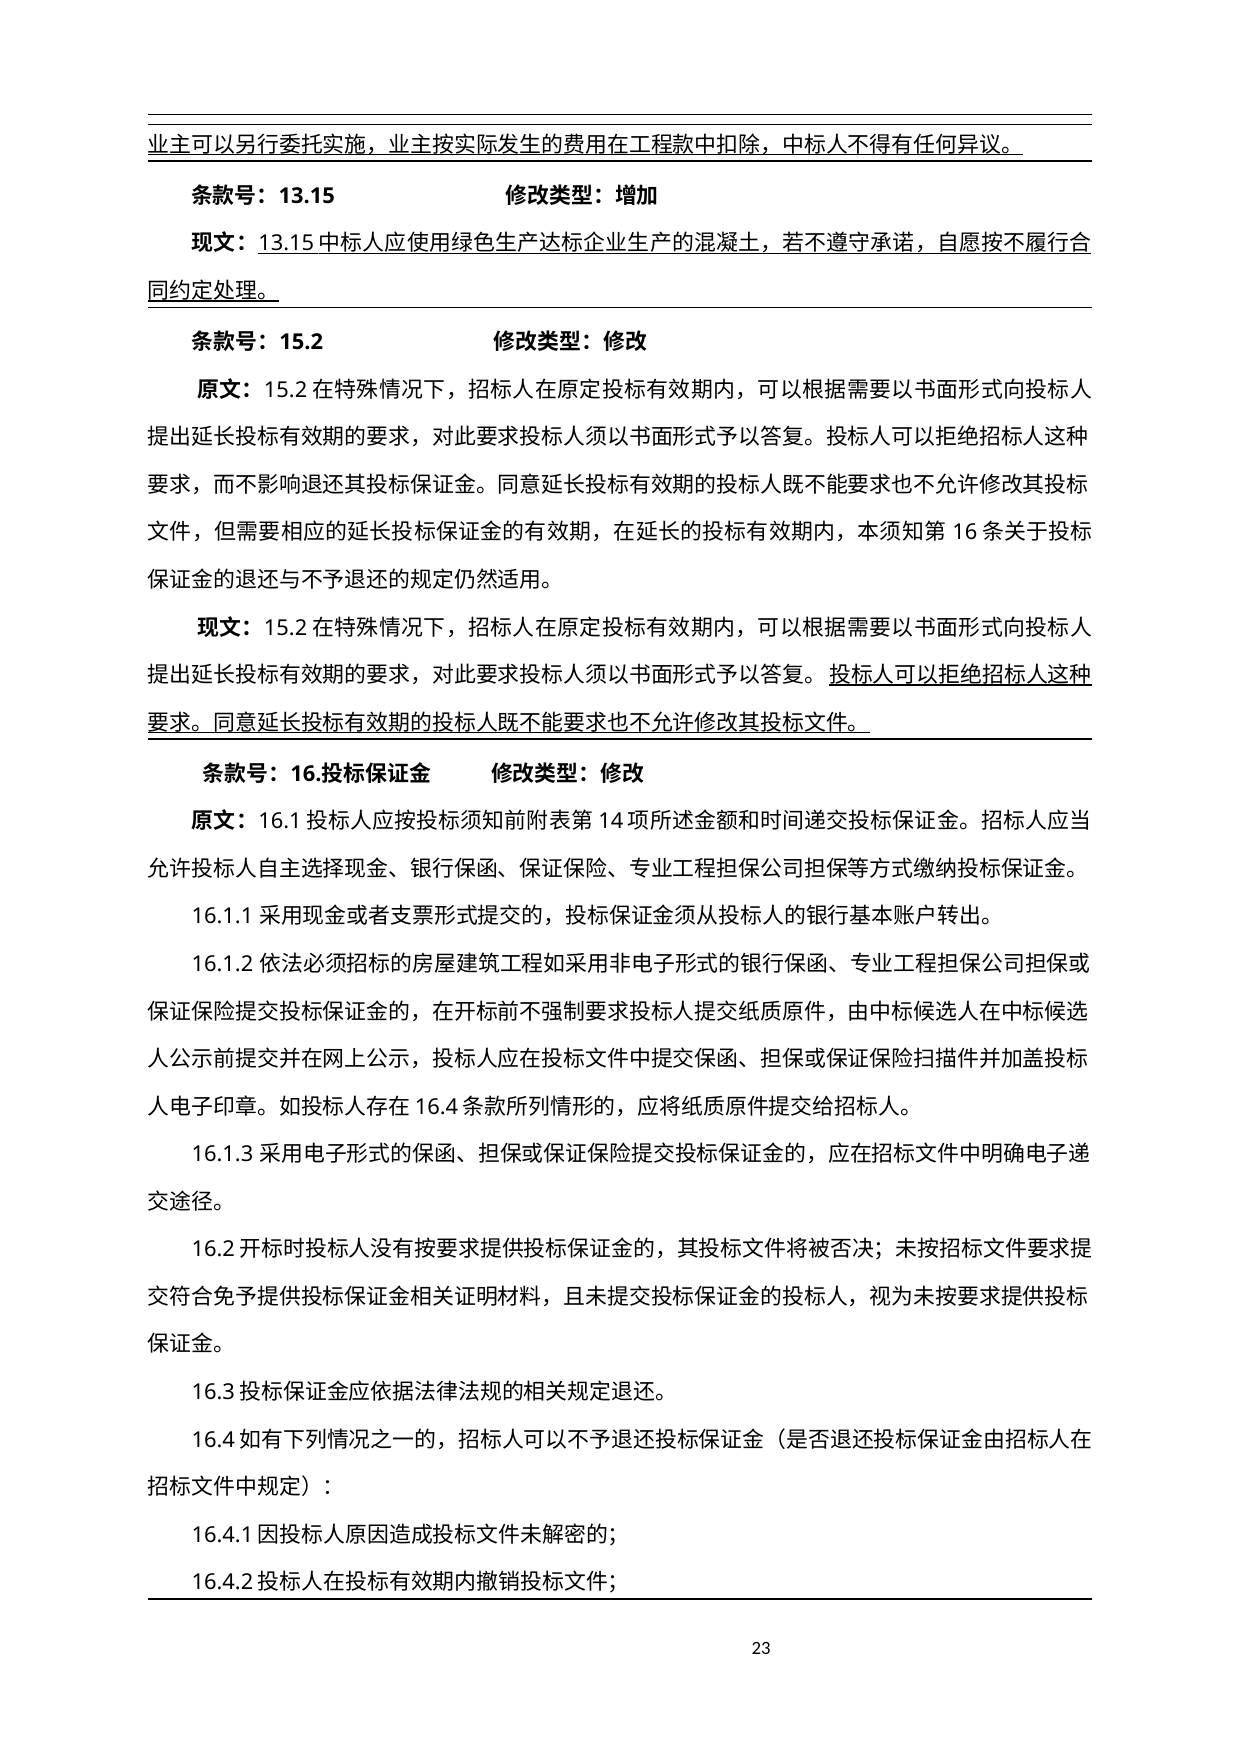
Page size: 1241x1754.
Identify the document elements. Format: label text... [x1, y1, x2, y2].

text 原文：15.2在特殊情况下，招标人在原定投标有效期内，可以根据需要以书面形式向投标人提出延长投标有效期的要求，对此要求投标人须以书面形式予以答复。投标人可以拒绝招标人这种要求，而不影响退还其投标保证金。同意延长投标有效期的投标人既不能要求也不允许修改其投标文件，但需要相应的延长投标保证金的有效期，在延长的投标有效期内，本须知第16条关于投标保证金的退还与不予退还的规定仍然适用。 [148, 372, 1092, 594]
text 原文：16.1投标人应按投标须知前附表第14项所述金额和时间递交投标保证金。招标人应当允许投标人自主选择现金、银行保函、保证保险、专业工程担保公司担保等方式缴纳投标保证金。 [148, 803, 1092, 883]
text 16.3投标保证金应依据法律法规的相关规定退还。 [148, 1374, 1092, 1406]
text 16.4.2投标人在投标有效期内撤销投标文件； [148, 1564, 1092, 1598]
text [148, 125, 1092, 160]
text 条款号：15.2 修改类型：修改 [148, 324, 1092, 356]
text 16.4如有下列情况之一的，招标人可以不予退还投标保证金（是否退还投标保证金由招标人在招标文件中规定）： [148, 1422, 1092, 1501]
text 16.1.1 采用现金或者支票形式提交的，投标保证金须从投标人的银行基本账户转出。 [148, 898, 1092, 930]
text 16.2开标时投标人没有按要求提供投标保证金的，其投标文件将被否决；未按招标文件要求提交符合免予提供投标保证金相关证明材料，且未提交投标保证金的投标人，视为未按要求提供投标保证金。 [148, 1231, 1092, 1358]
text 16.4.1因投标人原因造成投标文件未解密的； [148, 1517, 1092, 1548]
text 条款号：13.15 修改类型：增加 [148, 178, 1092, 209]
text 16.1.3 采用电子形式的保函、担保或保证保险提交投标保证金的，应在招标文件中明确电子递交途径。 [148, 1136, 1092, 1216]
text 现文：13.15中标人应使用绿色生产达标企业生产的混凝土，若不遵守承诺，自愿按不履行合同约定处理。 [148, 225, 1092, 307]
text 现文：15.2在特殊情况下，招标人在原定投标有效期内，可以根据需要以书面形式向投标人提出延长投标有效期的要求，对此要求投标人须以书面形式予以答复。投标人可以拒绝招标人这种要求。同意延长投标有效期的投标人既不能要求也不允许修改其投标文件。 [148, 609, 1092, 738]
text 条款号：16.投标保证金 修改类型：修改 [148, 756, 1092, 787]
text 16.1.2 依法必须招标的房屋建筑工程如采用非电子形式的银行保函、专业工程担保公司担保或保证保险提交投标保证金的，在开标前不强制要求投标人提交纸质原件，由中标候选人在中标候选人公示前提交并在网上公示，投标人应在投标文件中提交保函、担保或保证保险扫描件并加盖投标人电子印章。如投标人存在16.4条款所列情形的，应将纸质原件提交给招标人。 [148, 946, 1092, 1120]
